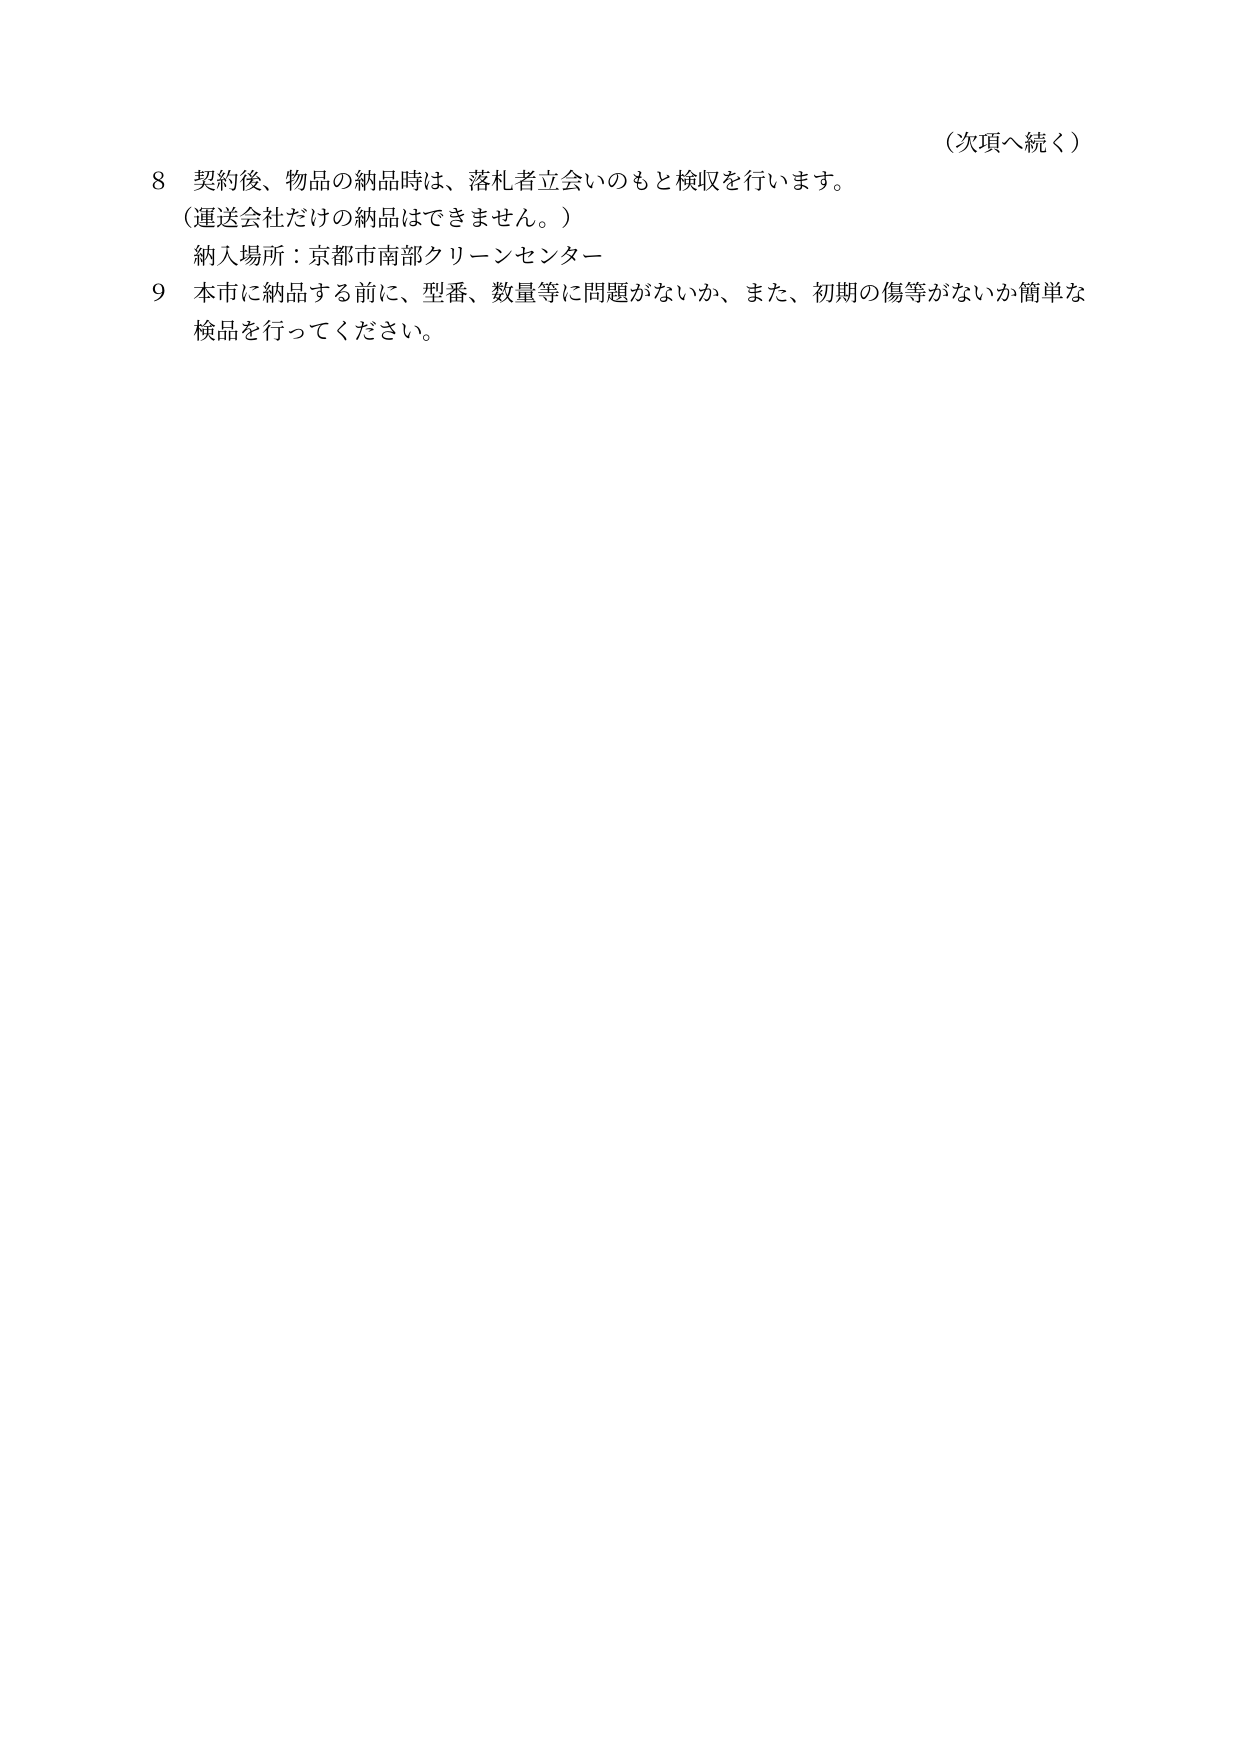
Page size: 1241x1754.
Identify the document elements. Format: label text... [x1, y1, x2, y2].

list （次項へ続く） [234, 123, 1092, 160]
text ９ 本市に納品する前に、型番、数量等に問題がないか、また、初期の傷等がないか簡単な検品を行ってください。 [148, 273, 1092, 348]
text ８ 契約後、物品の納品時は、落札者立会いのもと検収を行います。 [148, 160, 1092, 198]
text 納入場所：京都市南部クリーンセンター [148, 235, 1092, 273]
text （運送会社だけの納品はできません。） [148, 198, 1092, 235]
